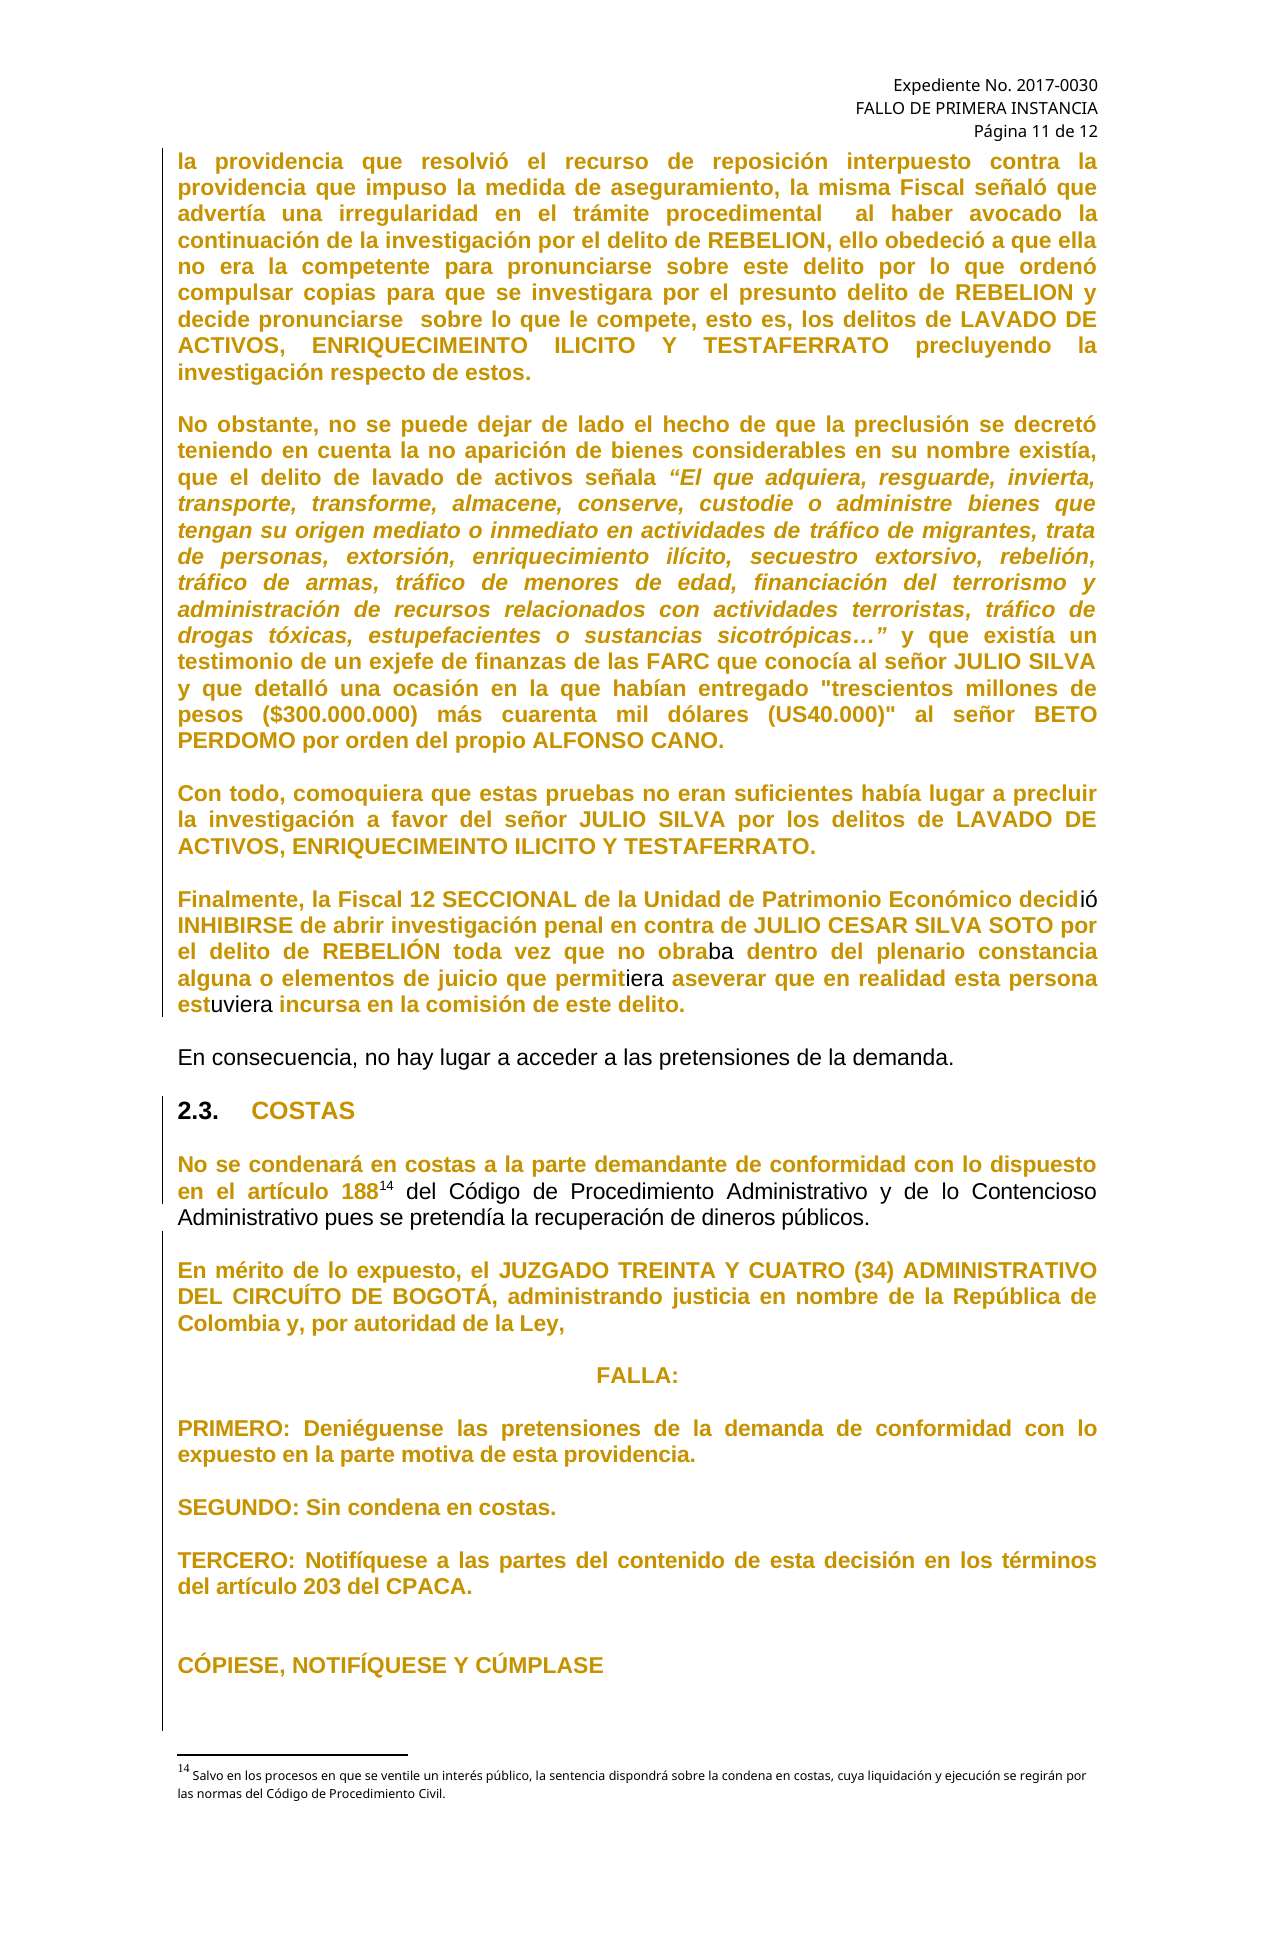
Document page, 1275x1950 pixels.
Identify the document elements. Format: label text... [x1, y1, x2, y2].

text FALLA: [177, 1362, 1098, 1389]
list Con todo, comoquiera que estas pruebas no eran suficientes había lugar a precluir la investigación a favor del señor JULIO SILVA por los delitos de LAVADO DE ACTIVOS, ENRIQUECIMEINTO ILICITO Y TESTAFERRATO. [177, 780, 1098, 859]
text SEGUNDO: Sin condena en costas. [177, 1494, 1098, 1520]
list En consecuencia, no hay lugar a acceder a las pretensiones de la demanda. [177, 1044, 1098, 1070]
text En mérito de lo expuesto, el JUZGADO TREINTA Y CUATRO (34) ADMINISTRATIVO DEL CIRCUÍTO DE BOGOTÁ, administrando justicia en nombre de la República de Colombia y, por autoridad de la Ley, [177, 1257, 1098, 1336]
text TERCERO: Notifíquese a las partes del contenido de esta decisión en los términos del artículo 203 del CPACA. [177, 1547, 1098, 1599]
text PRIMERO: Deniéguense las pretensiones de la demanda de conformidad con lo expuesto en la parte motiva de esta providencia. [177, 1415, 1098, 1468]
list COSTAS [177, 1096, 1098, 1125]
list No obstante, no se puede dejar de lado el hecho de que la preclusión se decretó teniendo en cuenta la no aparición de bienes considerables en su nombre existía, que el delito de lavado de activos señala “El que adquiera, resguarde, invierta, transporte, transforme, almacene, conserve, custodie o administre bienes que tengan su origen mediato o inmediato en actividades de tráfico de migrantes, trata de personas, extorsión, enriquecimiento ilícito, secuestro extorsivo, rebelión, tráfico de armas, tráfico de menores de edad, financiación del terrorismo y administración de recursos relacionados con actividades terroristas, tráfico de drogas tóxicas, estupefacientes o sustancias sicotrópicas…” y que existía un testimonio de un exjefe de finanzas de las FARC que conocía al señor JULIO SILVA y que detalló una ocasión en la que habían entregado "trescientos millones de pesos ($300.000.000) más cuarenta mil dólares (US40.000)" al señor BETO PERDOMO por orden del propio ALFONSO CANO. [177, 411, 1098, 754]
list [177, 148, 1098, 385]
text CÓPIESE, NOTIFÍQUESE Y CÚMPLASE [177, 1652, 1098, 1678]
list Finalmente, la Fiscal 12 SECCIONAL de la Unidad de Patrimonio Económico decidió INHIBIRSE de abrir investigación penal en contra de JULIO CESAR SILVA SOTO por el delito de REBELIÓN toda vez que no obraba dentro del plenario constancia alguna o elementos de juicio que permitiera aseverar que en realidad esta persona estuviera incursa en la comisión de este delito. [177, 886, 1098, 1017]
text No se condenará en costas a la parte demandante de conformidad con lo dispuesto en el artículo 188 del Código de Procedimiento Administrativo y de lo Contencioso Administrativo pues se pretendía la recuperación de dineros públicos. [177, 1151, 1098, 1231]
